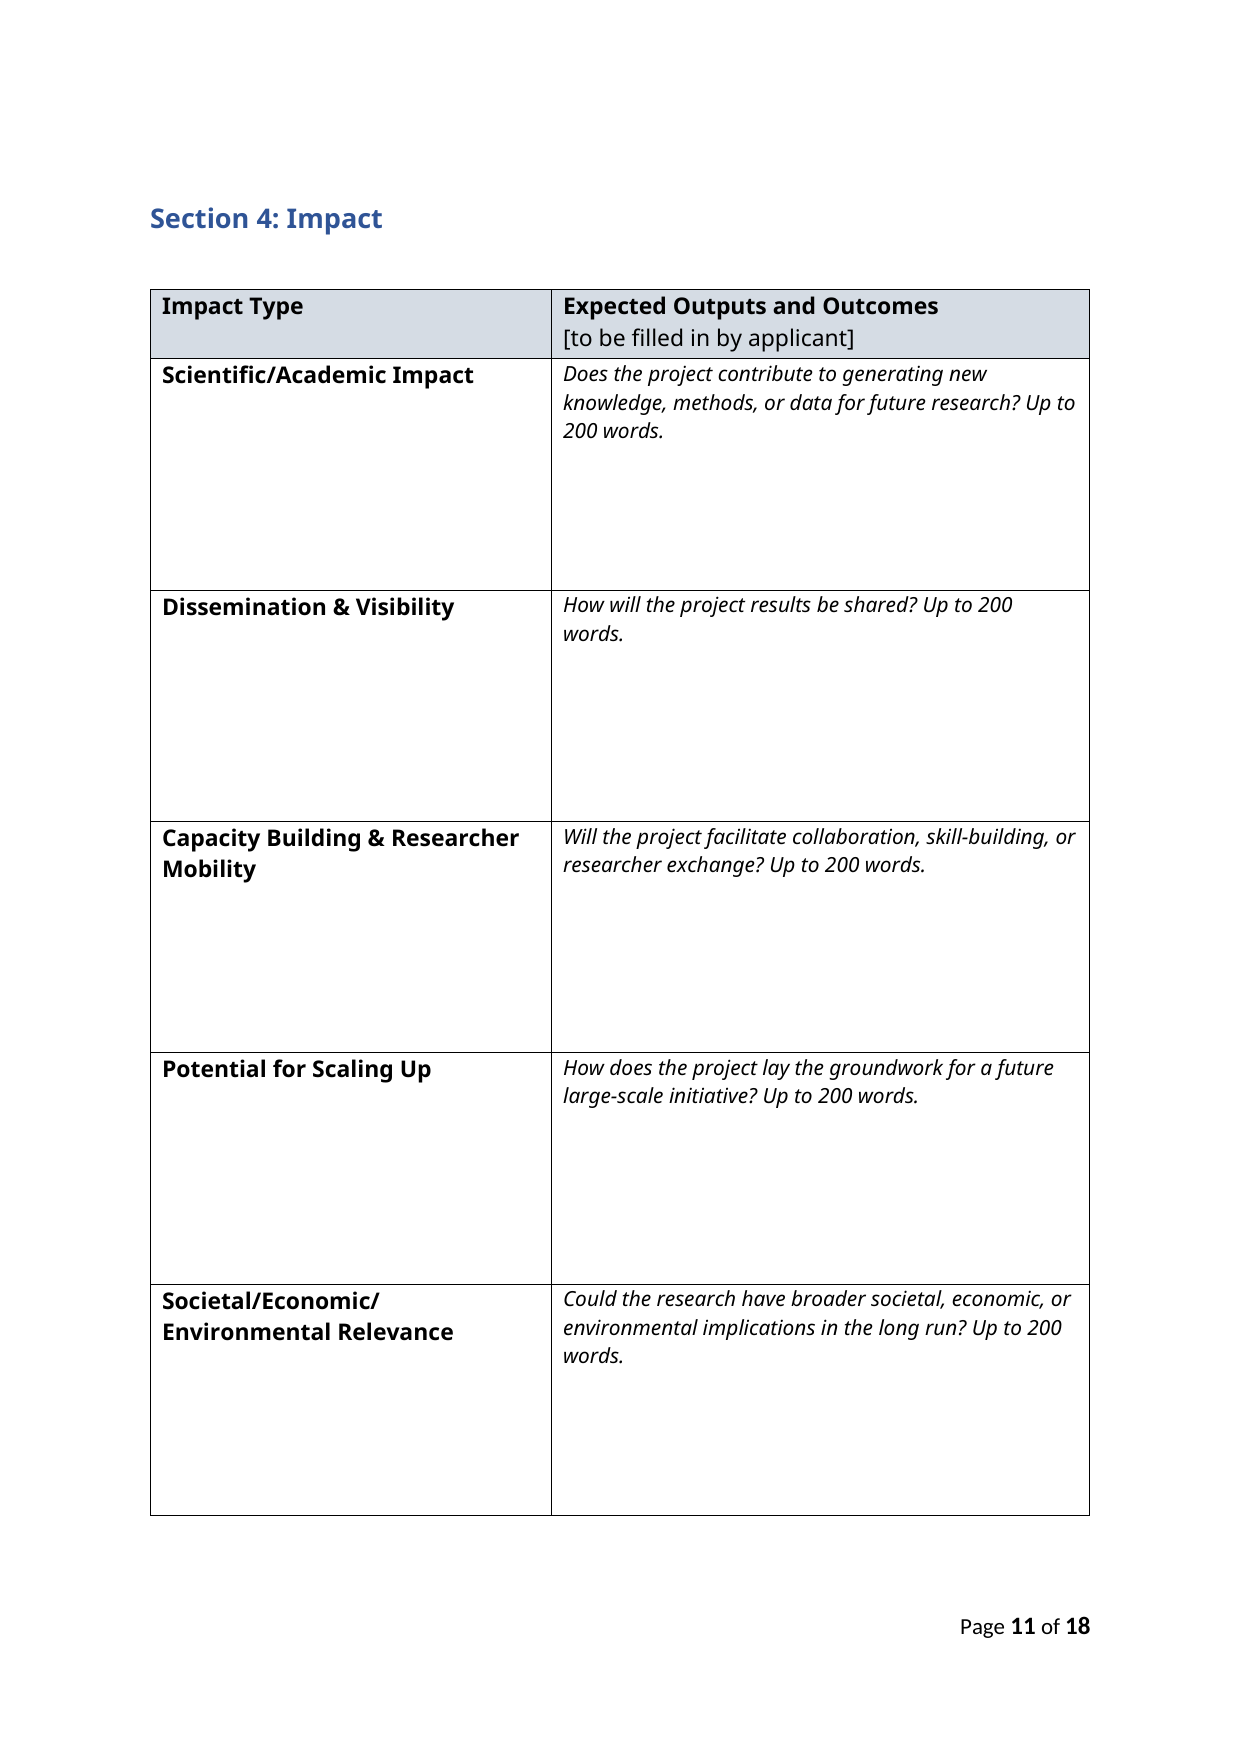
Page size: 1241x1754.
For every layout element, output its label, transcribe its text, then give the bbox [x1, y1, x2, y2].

table_cell Dissemination & Visibility [151, 591, 551, 821]
table_header Impact Type [151, 290, 551, 358]
table_cell Societal/Economic/Environmental Relevance [151, 1285, 551, 1515]
table_cell Capacity Building & Researcher Mobility [151, 822, 551, 1052]
table_cell Will the project facilitate collaboration, skill-building, or researcher exchange? Up to 200 words. [552, 822, 1089, 1052]
table_cell Could the research have broader societal, economic, or environmental implications in the long run? Up to 200 words. [552, 1285, 1089, 1515]
table_cell Scientific/Academic Impact [151, 359, 551, 589]
subtitle Section 4: Impact [150, 200, 1090, 237]
table_header Expected Outputs and Outcomes [to be filled in by applicant] [552, 290, 1089, 358]
table_cell How does the project lay the groundwork for a future large-scale initiative? Up to 200 words. [552, 1053, 1089, 1283]
table_cell Does the project contribute to generating new knowledge, methods, or data for future research? Up to 200 words. [552, 359, 1089, 589]
table_cell Potential for Scaling Up [151, 1053, 551, 1283]
table_cell How will the project results be shared? Up to 200 words. [552, 591, 1089, 821]
